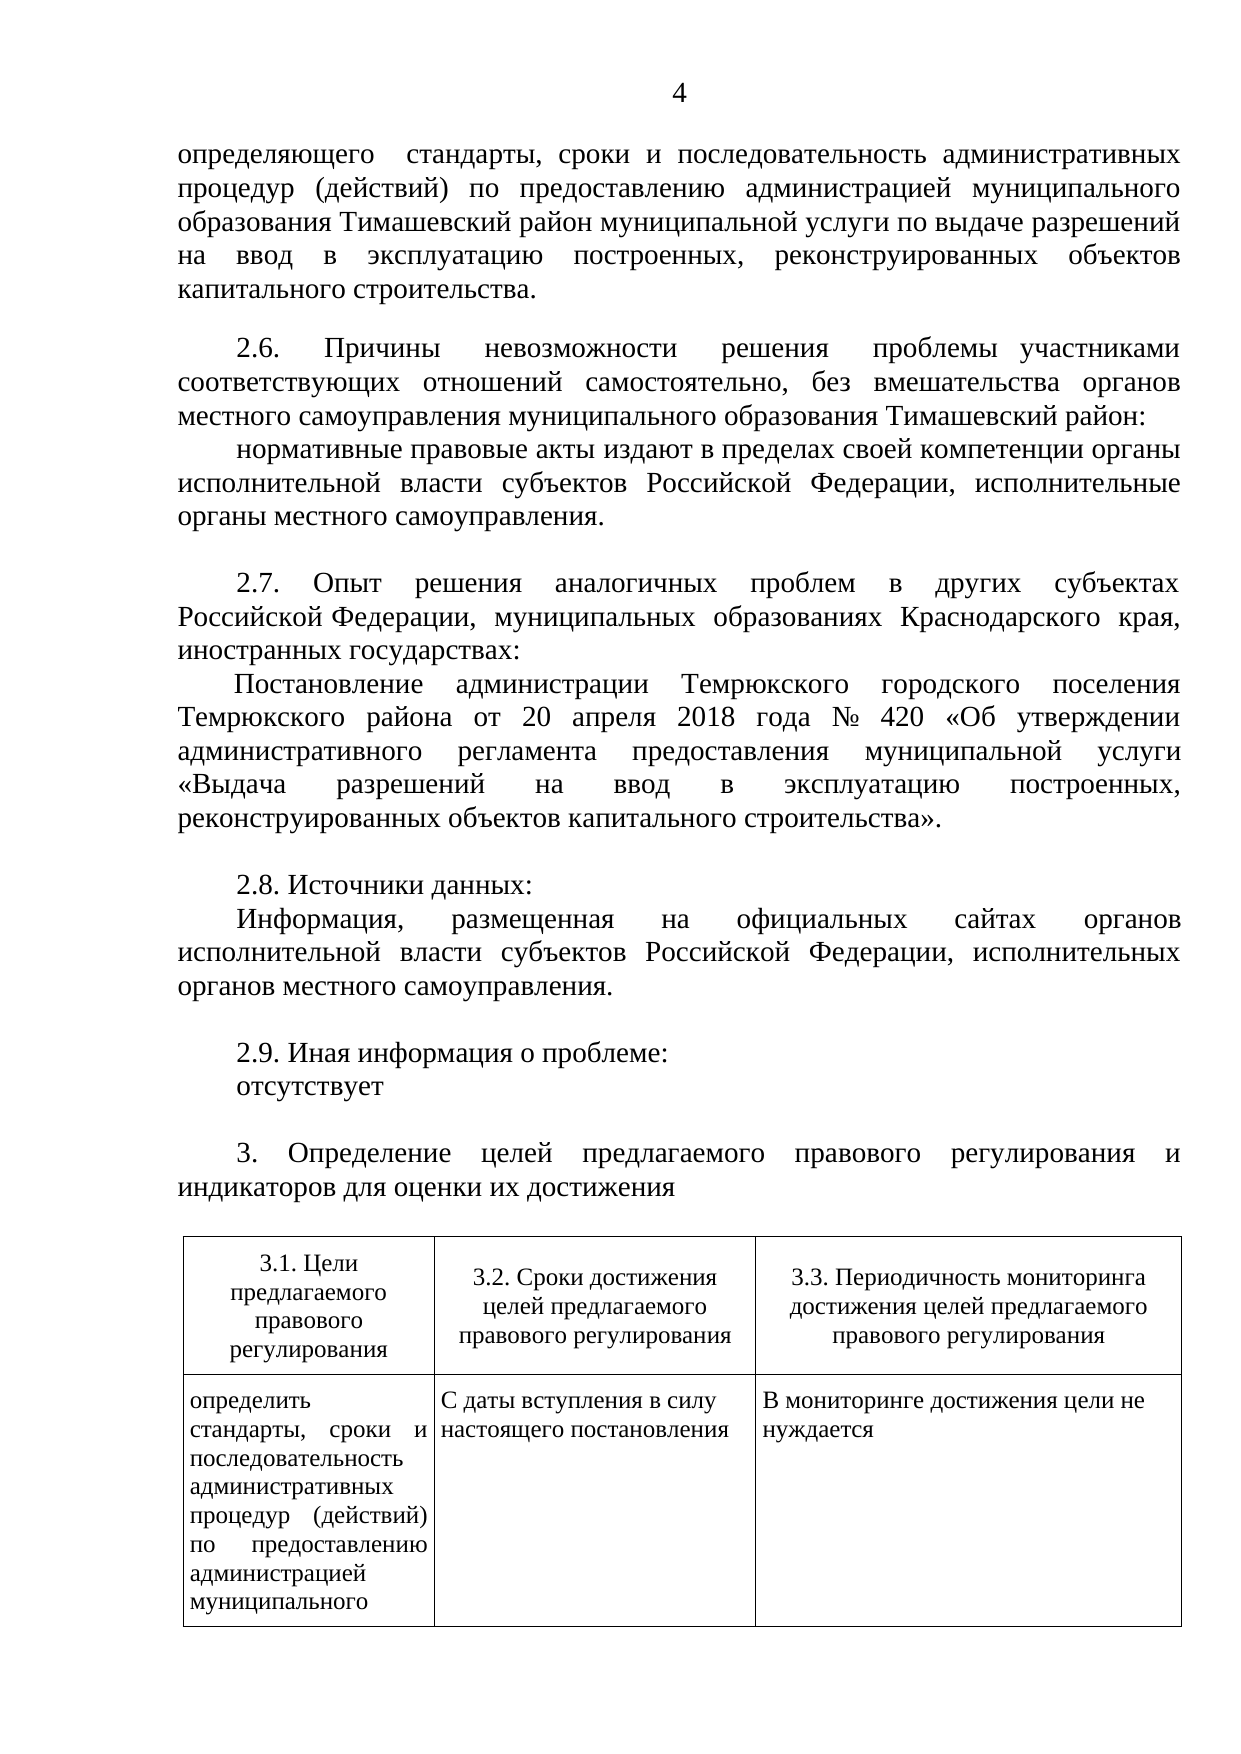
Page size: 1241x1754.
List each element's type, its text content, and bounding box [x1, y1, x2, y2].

text 2.7. Опыт решения аналогичных проблем в других субъектах Российской Федерации, муниципальных образованиях Краснодарского края, иностранных государствах: [177, 565, 1181, 666]
text 3. Определение целей предлагаемого правового регулирования и индикаторов для оценки их достижения [177, 1136, 1181, 1203]
text Информация, размещенная на официальных сайтах органов исполнительной власти субъектов Российской Федерации, исполнительных органов местного самоуправления. [177, 901, 1181, 1001]
text 2.9. Иная информация о проблеме: [177, 1035, 1181, 1068]
text 2.6. Причины невозможности решения проблемы участниками соответствующих отношений самостоятельно, без вмешательства органов местного самоуправления муниципального образования Тимашевский район: [177, 331, 1181, 431]
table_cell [756, 1375, 1181, 1626]
table_header 3.1. Цели предлагаемого правового регулирования [184, 1237, 434, 1373]
text 2.8. Источники данных: [177, 867, 1181, 901]
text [177, 137, 1181, 304]
table_header 3.2. Сроки достижения целей предлагаемого правового регулирования [435, 1237, 755, 1373]
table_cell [435, 1375, 755, 1626]
text Постановление администрации Темрюкского городского поселения Темрюкского района от 20 апреля 2018 года № 420 «Об утверждении административного регламента предоставления муниципальной услуги «Выдача разрешений на ввод в эксплуатацию построенных, реконструированных объектов капитального строительства». [177, 666, 1181, 834]
text нормативные правовые акты издают в пределах своей компетенции органы исполнительной власти субъектов Российской Федерации, исполнительные органы местного самоуправления. [177, 431, 1181, 532]
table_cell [184, 1375, 434, 1626]
table_header 3.3. Периодичность мониторинга достижения целей предлагаемого правового регулирования [756, 1237, 1181, 1373]
text отсутствует [177, 1068, 1181, 1102]
